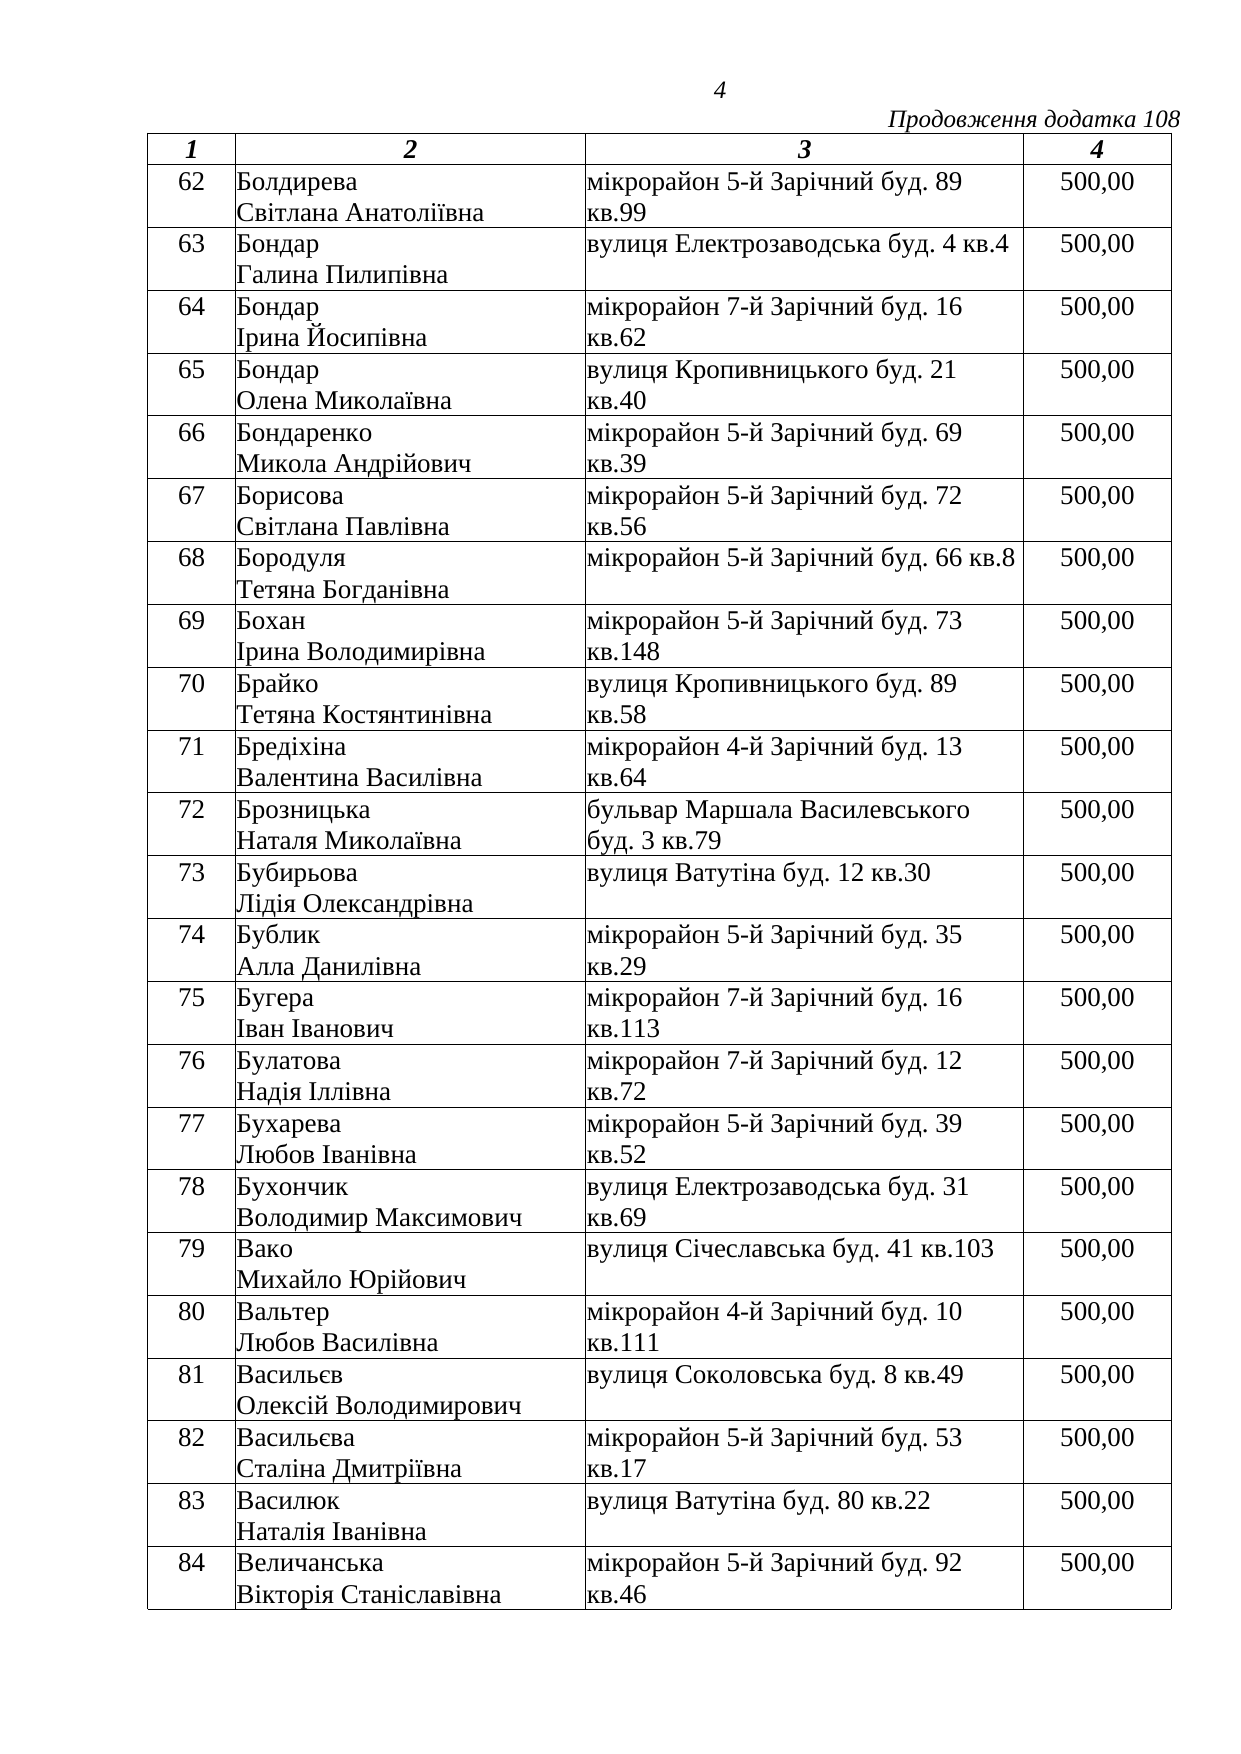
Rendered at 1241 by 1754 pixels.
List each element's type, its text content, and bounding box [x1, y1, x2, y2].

table_cell Бондаренко Микола Андрійович [236, 416, 585, 478]
table_cell 500,00 [1024, 354, 1171, 415]
table_cell Борисова Світлана Павлівна [236, 479, 585, 541]
table_cell 82 [148, 1421, 235, 1483]
table_cell вулиця Кропивницького буд. 21 кв.40 [586, 354, 1023, 415]
table_cell Бондар Галина Пилипівна [236, 228, 585, 290]
table_cell мікрорайон 5-й Зарічний буд. 92 кв.46 [586, 1547, 1023, 1609]
table_cell 67 [148, 479, 235, 541]
table_cell Брозницька Наталя Миколаївна [236, 793, 585, 855]
table_cell Василюк Наталія Іванівна [236, 1484, 585, 1546]
table_cell мікрорайон 7-й Зарічний буд. 16 кв.62 [586, 291, 1023, 353]
table_cell Вальтер Любов Василівна [236, 1296, 585, 1358]
table_cell 500,00 [1024, 1170, 1171, 1232]
table_cell 64 [148, 291, 235, 353]
table_cell 80 [148, 1296, 235, 1358]
table_cell Бубирьова Лідія Олександрівна [236, 856, 585, 918]
table_cell 78 [148, 1170, 235, 1232]
table_cell 71 [148, 731, 235, 792]
table_cell мікрорайон 7-й Зарічний буд. 16 кв.113 [586, 982, 1023, 1043]
table_cell мікрорайон 5-й Зарічний буд. 72 кв.56 [586, 479, 1023, 541]
table_cell вулиця Електрозаводська буд. 4 кв.4 [586, 228, 1023, 290]
table_cell 500,00 [1024, 1233, 1171, 1295]
table_cell Бублик Алла Данилівна [236, 919, 585, 981]
table_cell вулиця Ватутіна буд. 80 кв.22 [586, 1484, 1023, 1546]
table_cell 81 [148, 1359, 235, 1420]
table_cell 77 [148, 1108, 235, 1169]
table_cell 69 [148, 605, 235, 667]
table_cell Бохан Ірина Володимирівна [236, 605, 585, 667]
table_cell Булатова Надія Іллівна [236, 1045, 585, 1106]
table_cell 72 [148, 793, 235, 855]
table_cell 65 [148, 354, 235, 415]
table_cell мікрорайон 5-й Зарічний буд. 73 кв.148 [586, 605, 1023, 667]
table_cell мікрорайон 5-й Зарічний буд. 69 кв.39 [586, 416, 1023, 478]
table_cell мікрорайон 5-й Зарічний буд. 66 кв.8 [586, 542, 1023, 604]
table_cell 500,00 [1024, 793, 1171, 855]
table_cell мікрорайон 7-й Зарічний буд. 12 кв.72 [586, 1045, 1023, 1106]
table_cell 500,00 [1024, 416, 1171, 478]
table_header 1 [148, 134, 235, 164]
table_cell вулиця Ватутіна буд. 12 кв.30 [586, 856, 1023, 918]
table_cell 500,00 [1024, 605, 1171, 667]
table_cell 66 [148, 416, 235, 478]
table_cell Бородуля Тетяна Богданівна [236, 542, 585, 604]
table_cell 500,00 [1024, 856, 1171, 918]
table_cell вулиця Електрозаводська буд. 31 кв.69 [586, 1170, 1023, 1232]
table_header 2 [236, 134, 585, 164]
table_cell 73 [148, 856, 235, 918]
table_cell 500,00 [1024, 542, 1171, 604]
table_cell Брайко Тетяна Костянтинівна [236, 668, 585, 729]
table_cell Васильєва Сталіна Дмитріївна [236, 1421, 585, 1483]
table_cell 500,00 [1024, 731, 1171, 792]
table_cell 63 [148, 228, 235, 290]
table_cell мікрорайон 4-й Зарічний буд. 13 кв.64 [586, 731, 1023, 792]
table_cell Бондар Ірина Йосипівна [236, 291, 585, 353]
table_cell 500,00 [1024, 1296, 1171, 1358]
table_cell 500,00 [1024, 982, 1171, 1043]
table_cell 500,00 [1024, 668, 1171, 729]
table_cell 68 [148, 542, 235, 604]
table_cell Бондар Олена Миколаївна [236, 354, 585, 415]
table_cell 500,00 [1024, 1547, 1171, 1609]
table_cell 70 [148, 668, 235, 729]
table_cell вулиця Кропивницького буд. 89 кв.58 [586, 668, 1023, 729]
table_cell 74 [148, 919, 235, 981]
table_cell Васильєв Олексій Володимирович [236, 1359, 585, 1420]
table_cell Болдирева Світлана Анатоліївна [236, 165, 585, 227]
table_cell мікрорайон 5-й Зарічний буд. 35 кв.29 [586, 919, 1023, 981]
table_cell 79 [148, 1233, 235, 1295]
table_cell Величанська Вікторія Станіславівна [236, 1547, 585, 1609]
table_cell мікрорайон 5-й Зарічний буд. 39 кв.52 [586, 1108, 1023, 1169]
table_cell 84 [148, 1547, 235, 1609]
table_cell Вако Михайло Юрійович [236, 1233, 585, 1295]
table_cell 500,00 [1024, 165, 1171, 227]
table_cell 500,00 [1024, 479, 1171, 541]
table_cell Бредіхіна Валентина Василівна [236, 731, 585, 792]
table_cell 83 [148, 1484, 235, 1546]
table_cell вулиця Січеславська буд. 41 кв.103 [586, 1233, 1023, 1295]
table_cell Бугера Іван Іванович [236, 982, 585, 1043]
table_cell мікрорайон 5-й Зарічний буд. 89 кв.99 [586, 165, 1023, 227]
table_cell 500,00 [1024, 1484, 1171, 1546]
table_header 3 [586, 134, 1023, 164]
table_cell 500,00 [1024, 228, 1171, 290]
table_cell Бухарева Любов Іванівна [236, 1108, 585, 1169]
table_cell вулиця Соколовська буд. 8 кв.49 [586, 1359, 1023, 1420]
table_header 4 [1024, 134, 1171, 164]
table_cell мікрорайон 4-й Зарічний буд. 10 кв.111 [586, 1296, 1023, 1358]
table_cell 500,00 [1024, 919, 1171, 981]
table_cell 75 [148, 982, 235, 1043]
table_cell 500,00 [1024, 1359, 1171, 1420]
table_cell мікрорайон 5-й Зарічний буд. 53 кв.17 [586, 1421, 1023, 1483]
table_cell Бухончик Володимир Максимович [236, 1170, 585, 1232]
table_cell бульвар Маршала Василевського буд. 3 кв.79 [586, 793, 1023, 855]
table_cell 500,00 [1024, 291, 1171, 353]
table_cell 62 [148, 165, 235, 227]
table_cell 500,00 [1024, 1421, 1171, 1483]
table_cell 76 [148, 1045, 235, 1106]
table_cell 500,00 [1024, 1108, 1171, 1169]
table_cell 500,00 [1024, 1045, 1171, 1106]
